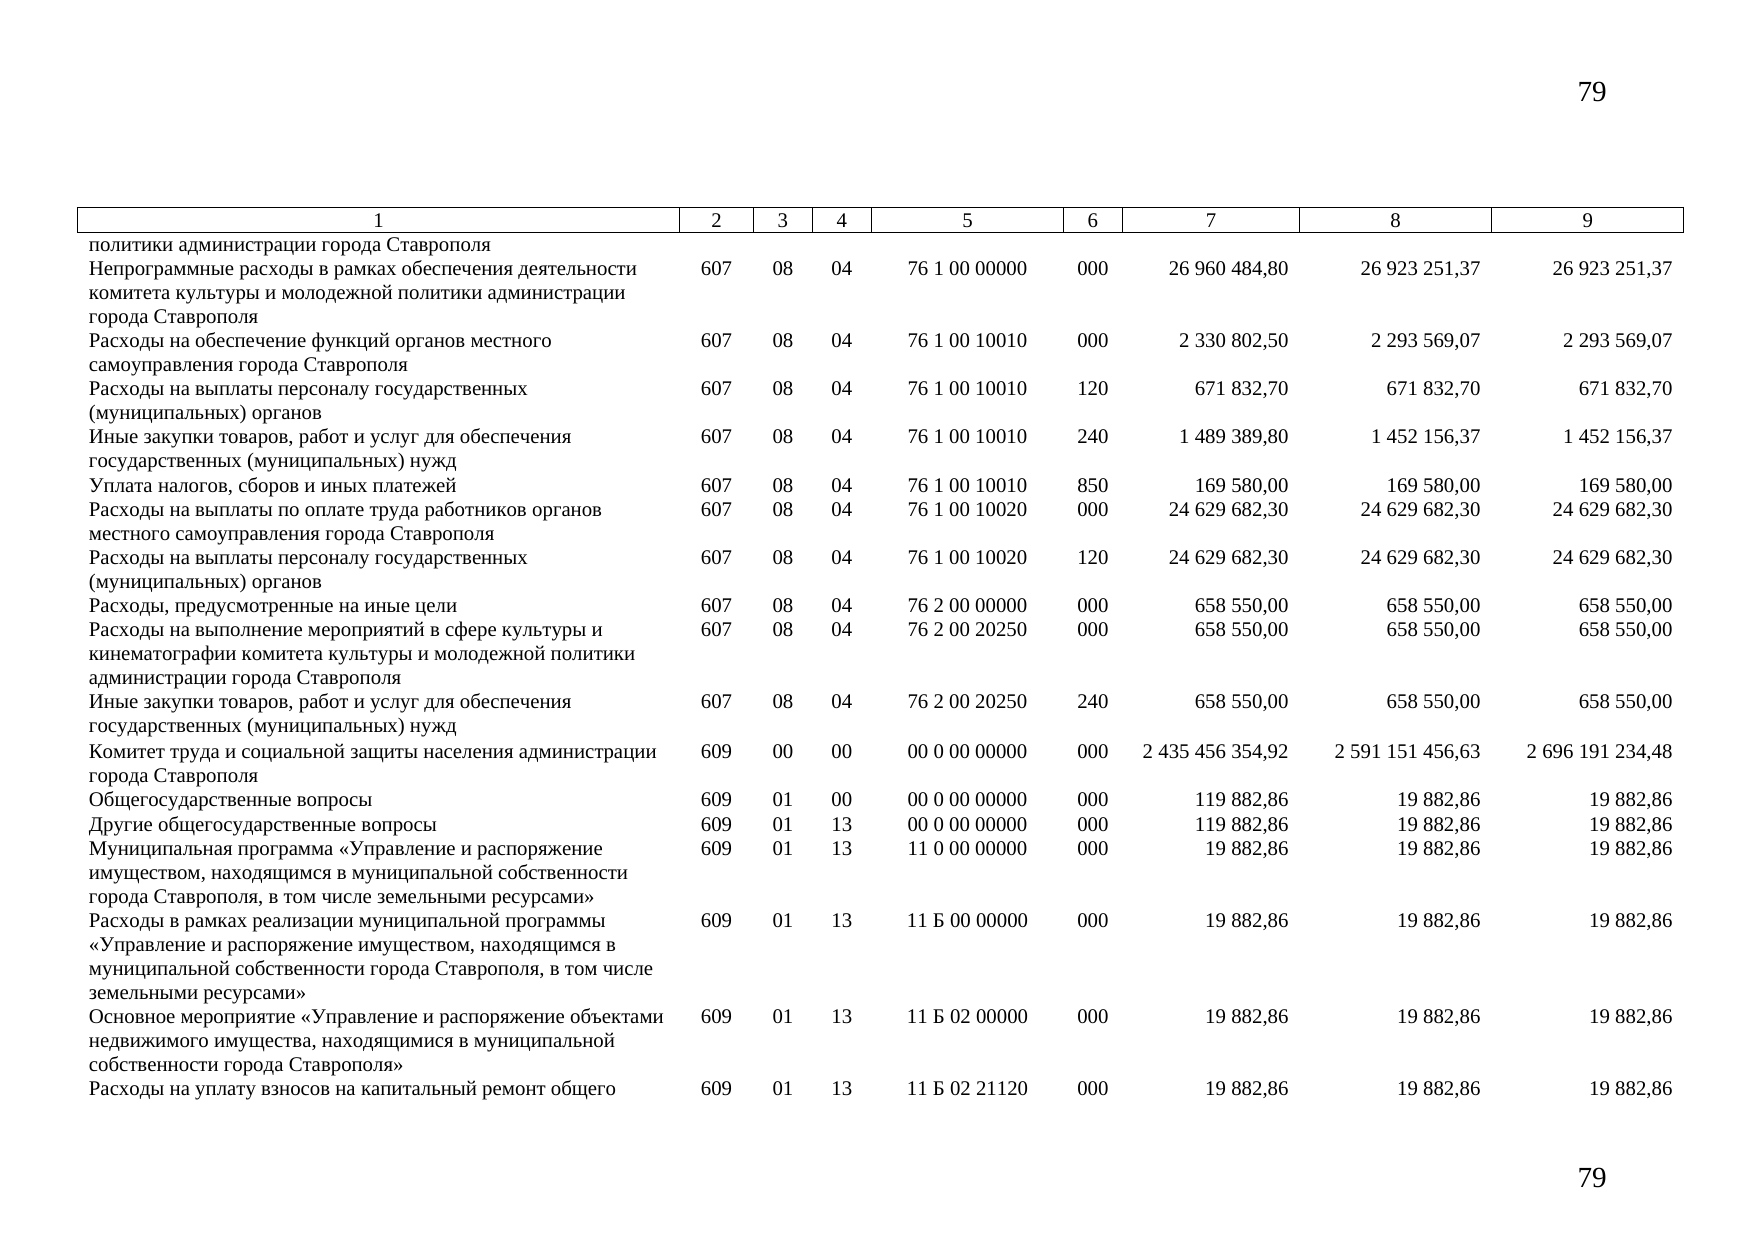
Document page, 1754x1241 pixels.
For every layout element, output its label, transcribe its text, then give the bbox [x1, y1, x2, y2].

table_header 1 [78, 208, 679, 232]
table_header 9 [1492, 208, 1683, 232]
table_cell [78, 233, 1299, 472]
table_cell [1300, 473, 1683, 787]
table_header 8 [1300, 208, 1491, 232]
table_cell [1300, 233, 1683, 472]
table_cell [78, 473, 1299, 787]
table_header 3 [754, 208, 812, 232]
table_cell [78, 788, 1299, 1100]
table_header 2 [680, 208, 753, 232]
table_header 5 [872, 208, 1063, 232]
table_header 7 [1123, 208, 1299, 232]
table_header 6 [1064, 208, 1122, 232]
table_header 4 [813, 208, 871, 232]
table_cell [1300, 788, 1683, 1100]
